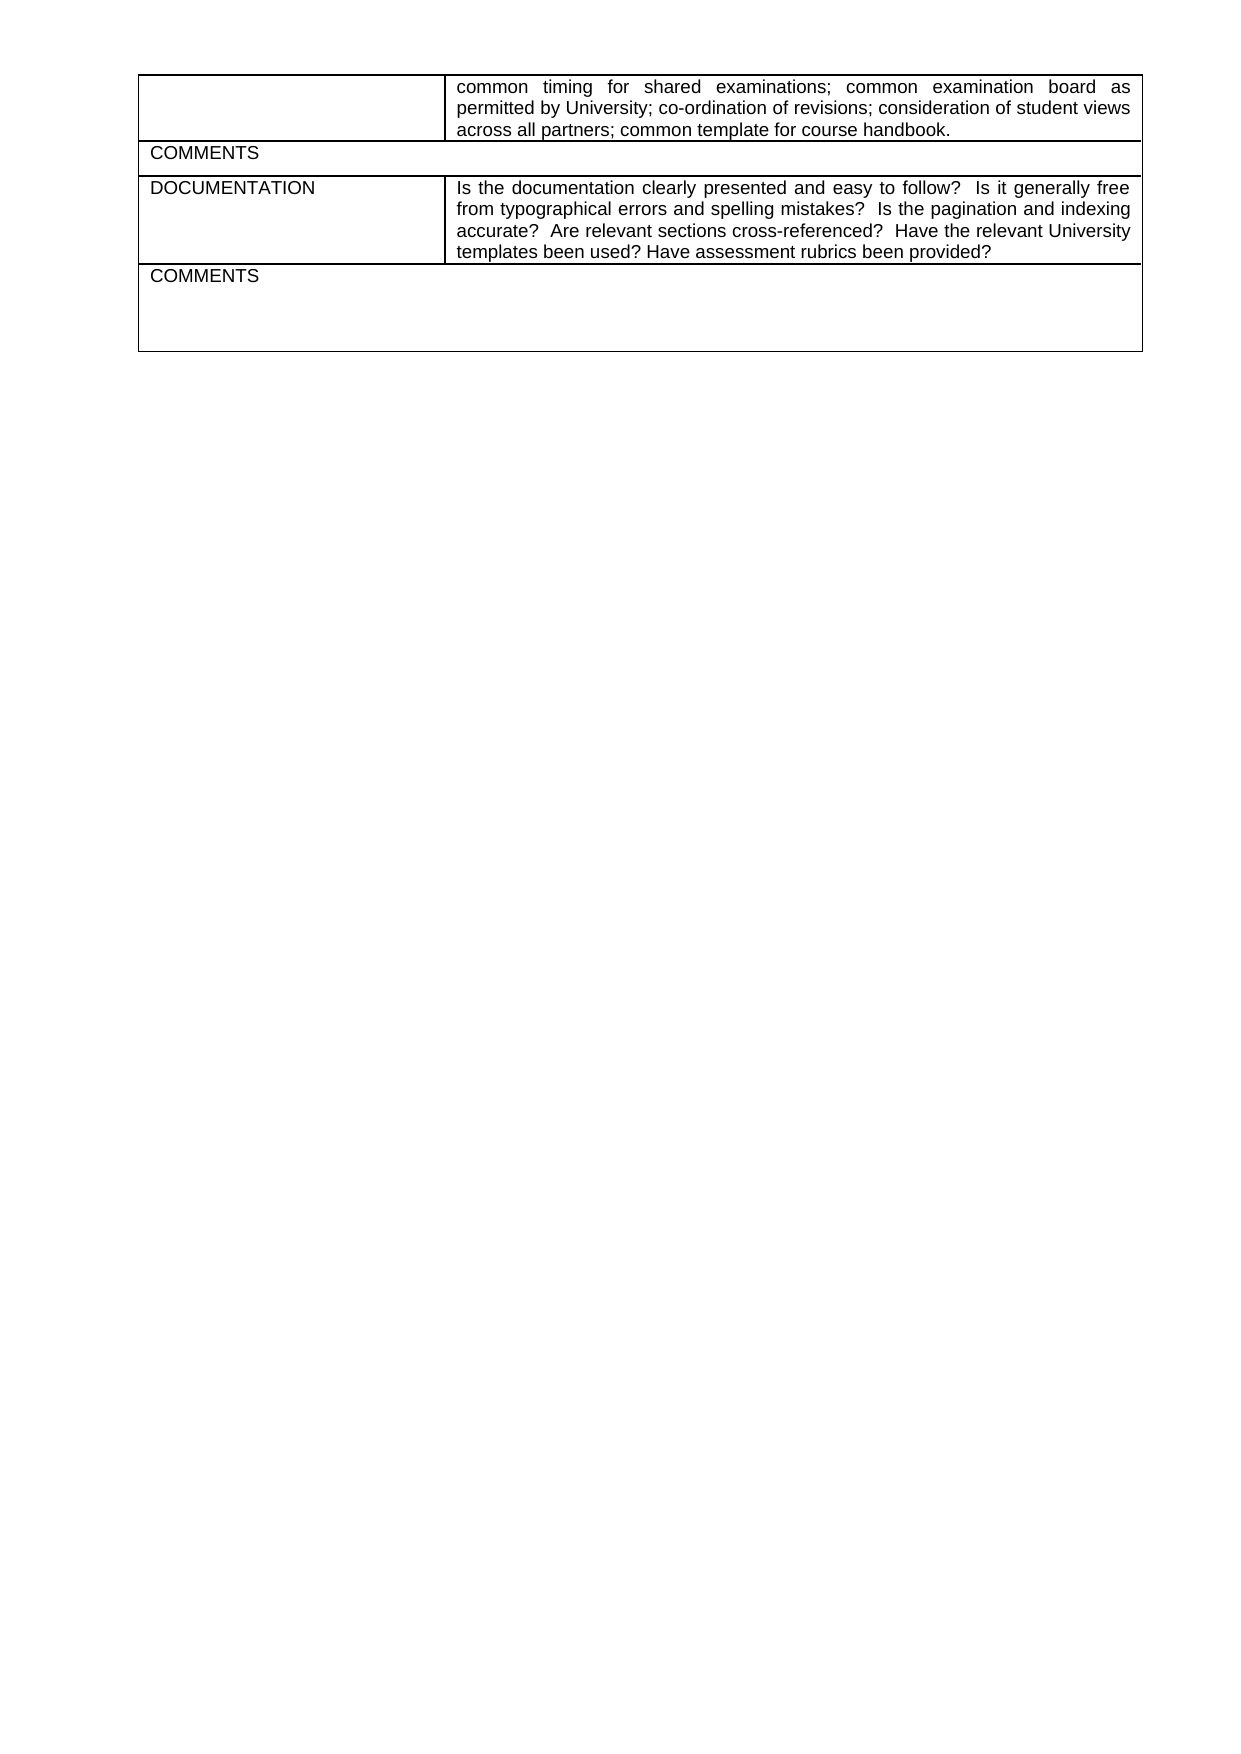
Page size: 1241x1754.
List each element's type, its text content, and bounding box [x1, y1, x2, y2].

table_cell DOCUMENTATION [139, 177, 444, 263]
table_cell COMMENTS [139, 140, 1142, 175]
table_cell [139, 76, 444, 140]
table_cell Is the documentation clearly presented and easy to follow? Is it generally free from typographical errors and spelling mistakes? Is the pagination and indexing accurate? Are relevant sections cross-referenced? Have the relevant University templates been used? Have assessment rubrics been provided? [446, 175, 1142, 263]
table_cell COMMENTS [139, 263, 1142, 351]
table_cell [446, 76, 1142, 140]
